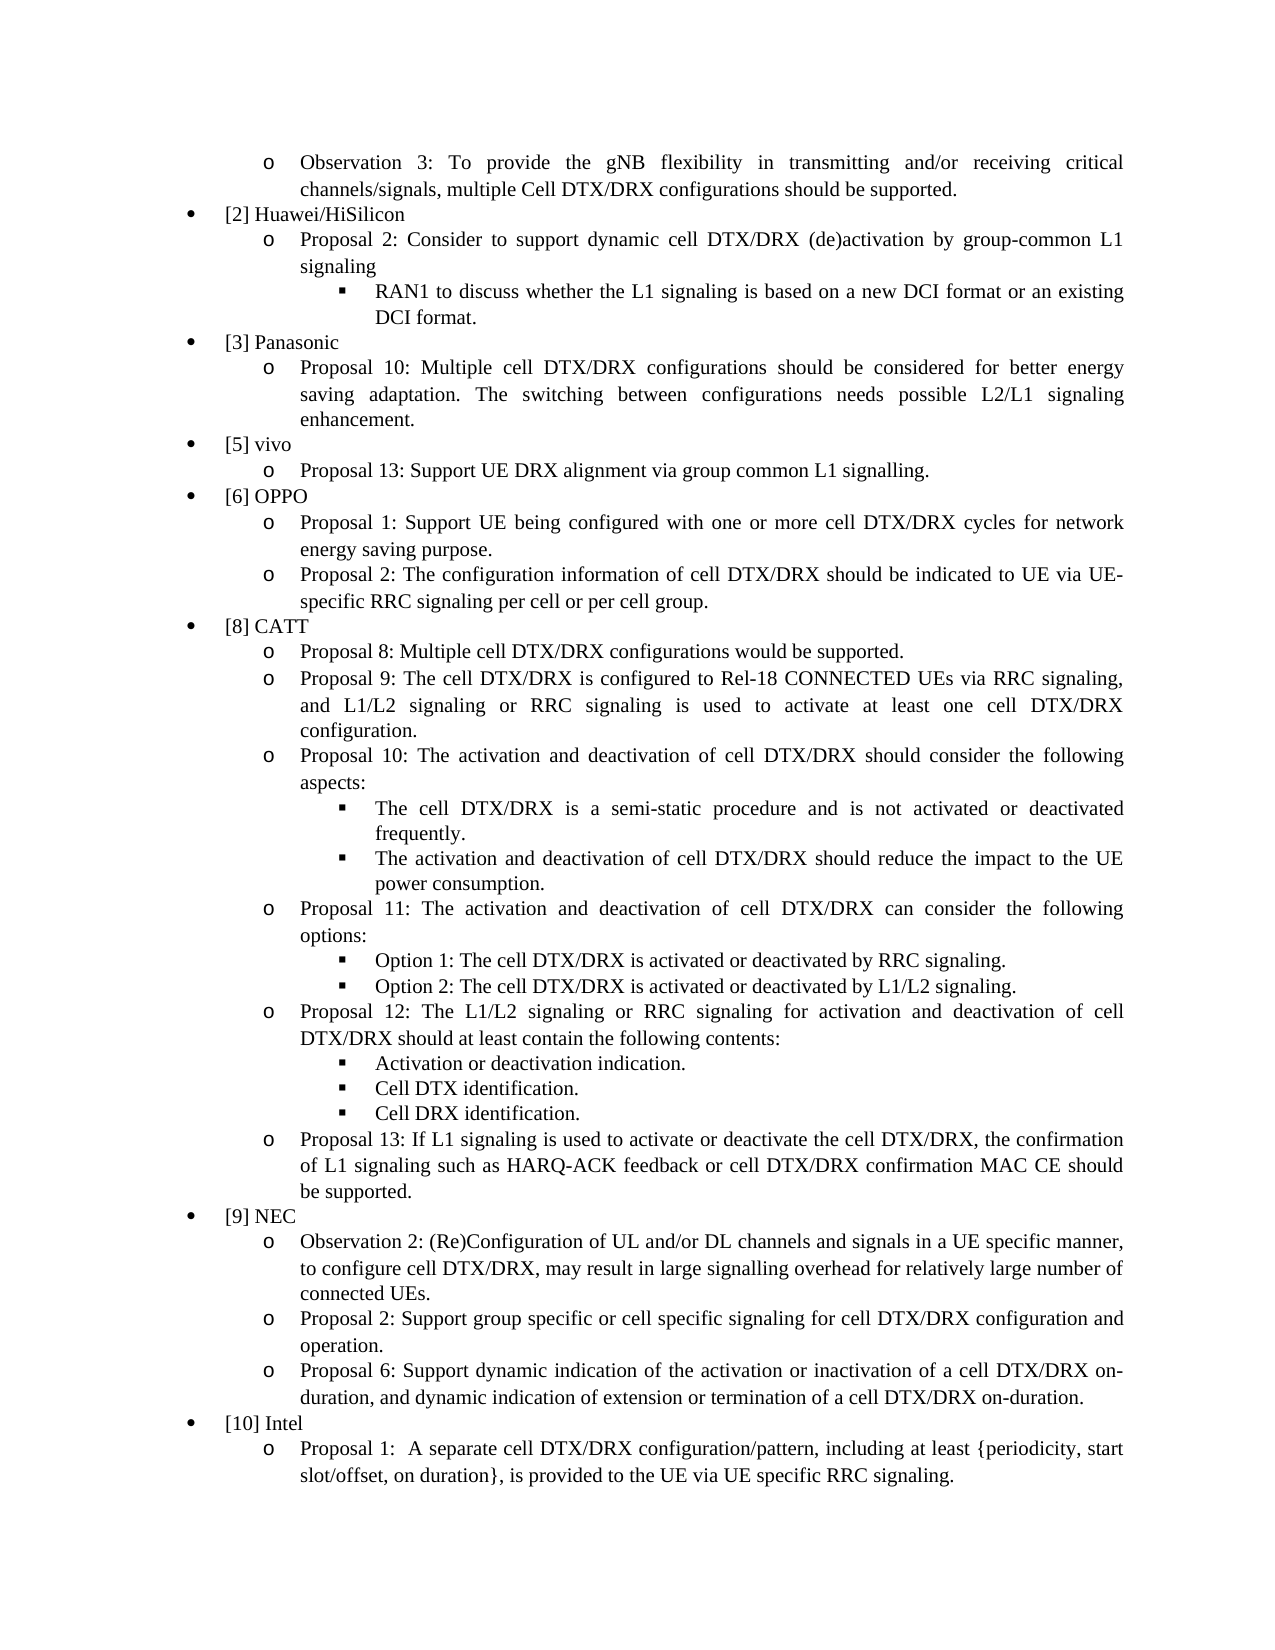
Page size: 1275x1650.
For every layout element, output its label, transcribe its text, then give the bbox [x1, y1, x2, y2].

list The cell DTX/DRX is a semi-static procedure and is not activated or deactivated frequently. [337, 795, 1125, 845]
list Observation 2: (Re)Configuration of UL and/or DL channels and signals in a UE specific manner, to configure cell DTX/DRX, may result in large signalling overhead for relatively large number of connected UEs. [262, 1229, 1125, 1305]
list [9] NEC [187, 1204, 1125, 1228]
list Proposal 13: If L1 signaling is used to activate or deactivate the cell DTX/DRX, the confirmation of L1 signaling such as HARQ-ACK feedback or cell DTX/DRX confirmation MAC CE should be supported. [262, 1126, 1125, 1203]
list Proposal 9: The cell DTX/DRX is configured to Rel-18 CONNECTED UEs via RRC signaling, and L1/L2 signaling or RRC signaling is used to activate at least one cell DTX/DRX configuration. [262, 666, 1125, 742]
list [8] CATT [187, 614, 1125, 638]
list Proposal 10: Multiple cell DTX/DRX configurations should be considered for better energy saving adaptation. The switching between configurations needs possible L2/L1 signaling enhancement. [262, 355, 1125, 431]
list The activation and deactivation of cell DTX/DRX should reduce the impact to the UE power consumption. [337, 846, 1125, 895]
list Proposal 1: A separate cell DTX/DRX configuration/pattern, including at least {periodicity, start slot/offset, on duration}, is provided to the UE via UE specific RRC signaling. [262, 1436, 1125, 1487]
list Observation 3: To provide the gNB flexibility in transmitting and/or receiving critical channels/signals, multiple Cell DTX/DRX configurations should be supported. [262, 150, 1125, 201]
list Activation or deactivation indication. [337, 1051, 1125, 1075]
list Proposal 2: Consider to support dynamic cell DTX/DRX (de)activation by group-common L1 signaling [262, 227, 1125, 278]
list [5] vivo [187, 432, 1125, 456]
list Proposal 6: Support dynamic indication of the activation or inactivation of a cell DTX/DRX on-duration, and dynamic indication of extension or termination of a cell DTX/DRX on-duration. [262, 1358, 1125, 1409]
list Cell DRX identification. [337, 1101, 1125, 1125]
list Proposal 10: The activation and deactivation of cell DTX/DRX should consider the following aspects: [262, 743, 1125, 794]
list Cell DTX identification. [337, 1076, 1125, 1100]
list Proposal 13: Support UE DRX alignment via group common L1 signalling. [262, 457, 1125, 483]
list Proposal 2: The configuration information of cell DTX/DRX should be indicated to UE via UE-specific RRC signaling per cell or per cell group. [262, 562, 1125, 613]
list [3] Panasonic [187, 330, 1125, 354]
list Option 2: The cell DTX/DRX is activated or deactivated by L1/L2 signaling. [337, 973, 1125, 998]
list [6] OPPO [187, 484, 1125, 508]
list [10] Intel [187, 1410, 1125, 1434]
list Proposal 1: Support UE being configured with one or more cell DTX/DRX cycles for network energy saving purpose. [262, 510, 1125, 561]
list Proposal 12: The L1/L2 signaling or RRC signaling for activation and deactivation of cell DTX/DRX should at least contain the following contents: [262, 999, 1125, 1050]
list Proposal 2: Support group specific or cell specific signaling for cell DTX/DRX configuration and operation. [262, 1306, 1125, 1357]
list [2] Huawei/HiSilicon [187, 202, 1125, 226]
list Proposal 8: Multiple cell DTX/DRX configurations would be supported. [262, 639, 1125, 665]
list RAN1 to discuss whether the L1 signaling is based on a new DCI format or an existing DCI format. [337, 279, 1125, 329]
list Proposal 11: The activation and deactivation of cell DTX/DRX can consider the following options: [262, 896, 1125, 947]
list Option 1: The cell DTX/DRX is activated or deactivated by RRC signaling. [337, 948, 1125, 972]
